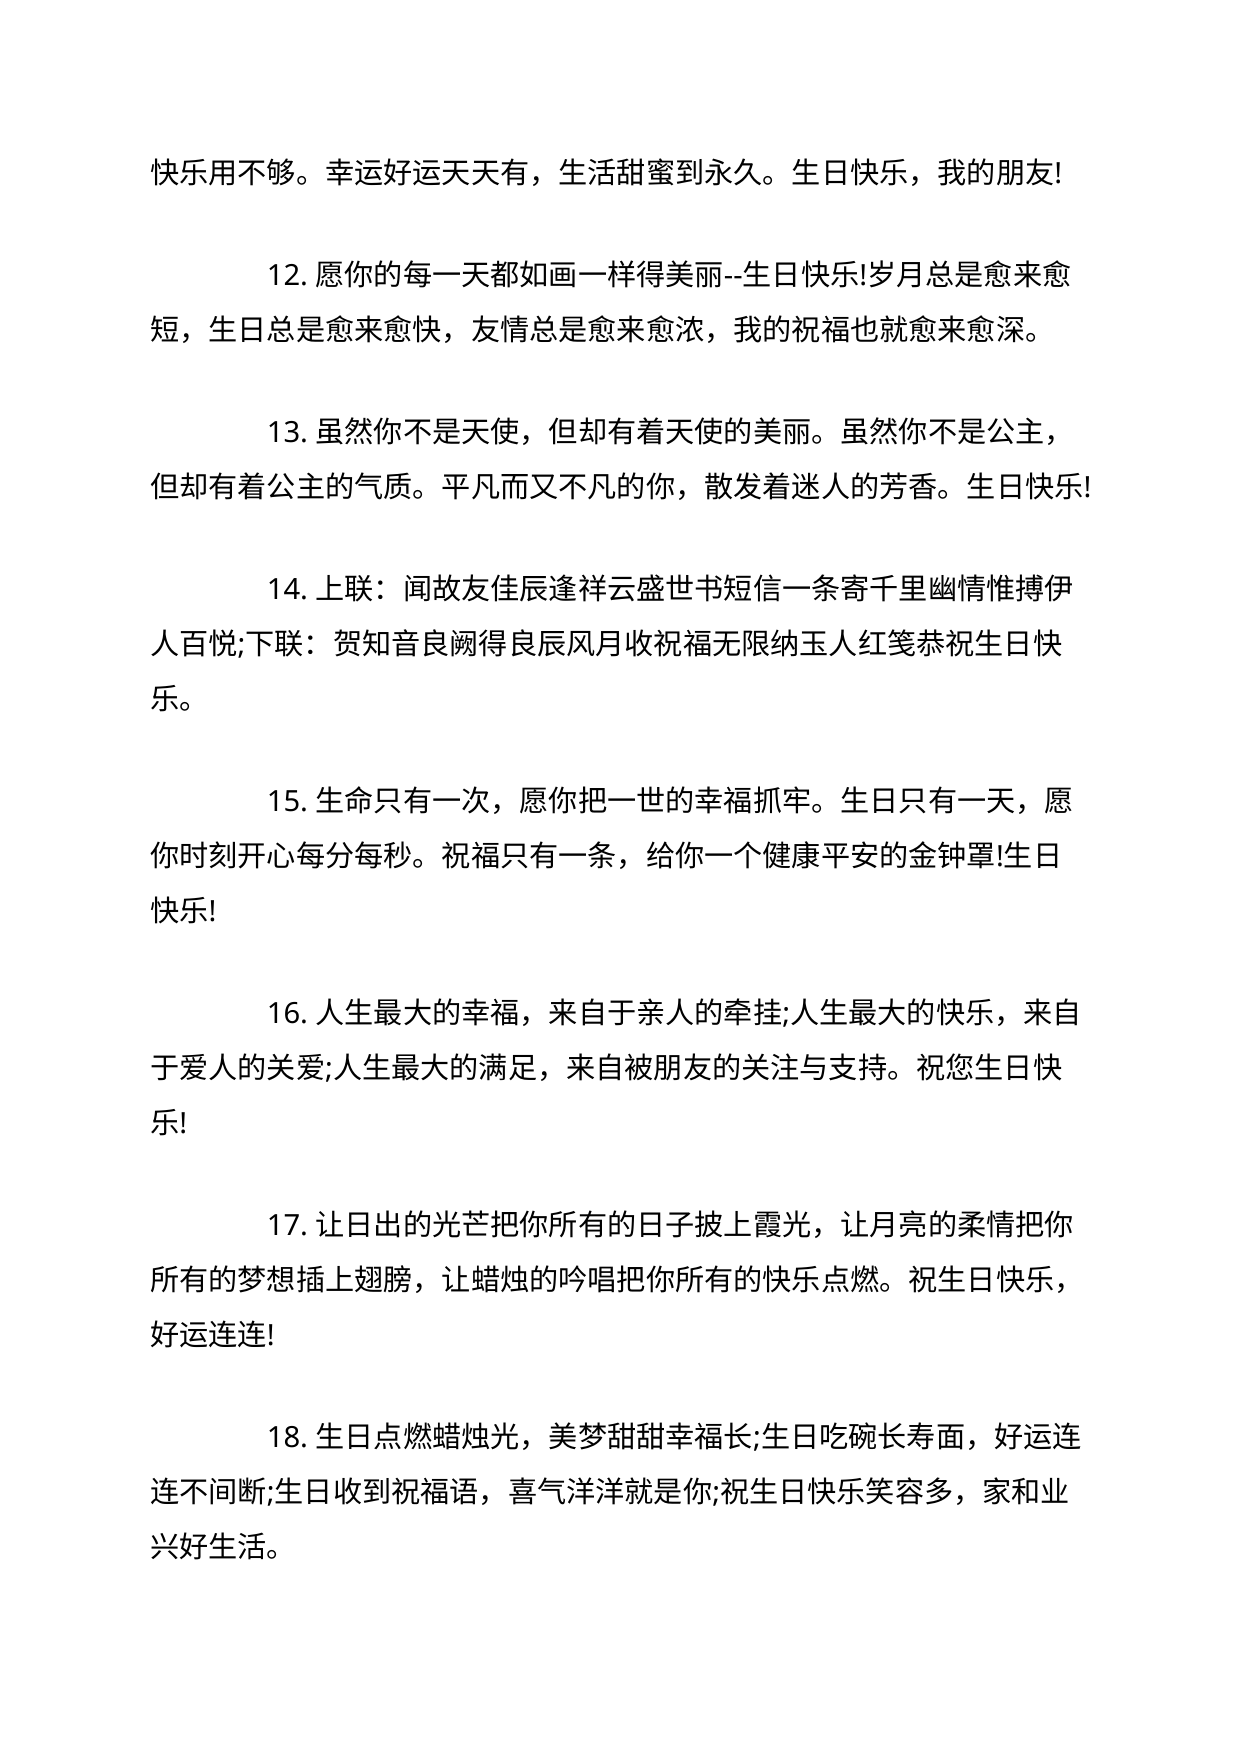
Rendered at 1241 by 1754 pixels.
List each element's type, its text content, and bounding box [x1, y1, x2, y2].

text 16. 人生最大的幸福，来自于亲人的牵挂;人生最大的快乐，来自于爱人的关爱;人生最大的满足，来自被朋友的关注与支持。祝您生日快乐! [150, 989, 1090, 1142]
text 15. 生命只有一次，愿你把一世的幸福抓牢。生日只有一天，愿你时刻开心每分每秒。祝福只有一条，给你一个健康平安的金钟罩!生日快乐! [150, 777, 1090, 930]
text 13. 虽然你不是天使，但却有着天使的美丽。虽然你不是公主，但却有着公主的气质。平凡而又不凡的你，散发着迷人的芳香。生日快乐! [150, 409, 1090, 506]
text 14. 上联：闻故友佳辰逢祥云盛世书短信一条寄千里幽情惟搏伊人百悦;下联：贺知音良阙得良辰风月收祝福无限纳玉人红笺恭祝生日快乐。 [150, 566, 1090, 718]
text 17. 让日出的光芒把你所有的日子披上霞光，让月亮的柔情把你所有的梦想插上翅膀，让蜡烛的吟唱把你所有的快乐点燃。祝生日快乐，好运连连! [150, 1201, 1090, 1354]
text 18. 生日点燃蜡烛光，美梦甜甜幸福长;生日吃碗长寿面，好运连连不间断;生日收到祝福语，喜气洋洋就是你;祝生日快乐笑容多，家和业兴好生活。 [150, 1413, 1090, 1566]
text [150, 150, 1090, 192]
text 12. 愿你的每一天都如画一样得美丽--生日快乐!岁月总是愈来愈短，生日总是愈来愈快，友情总是愈来愈浓，我的祝福也就愈来愈深。 [150, 252, 1090, 349]
